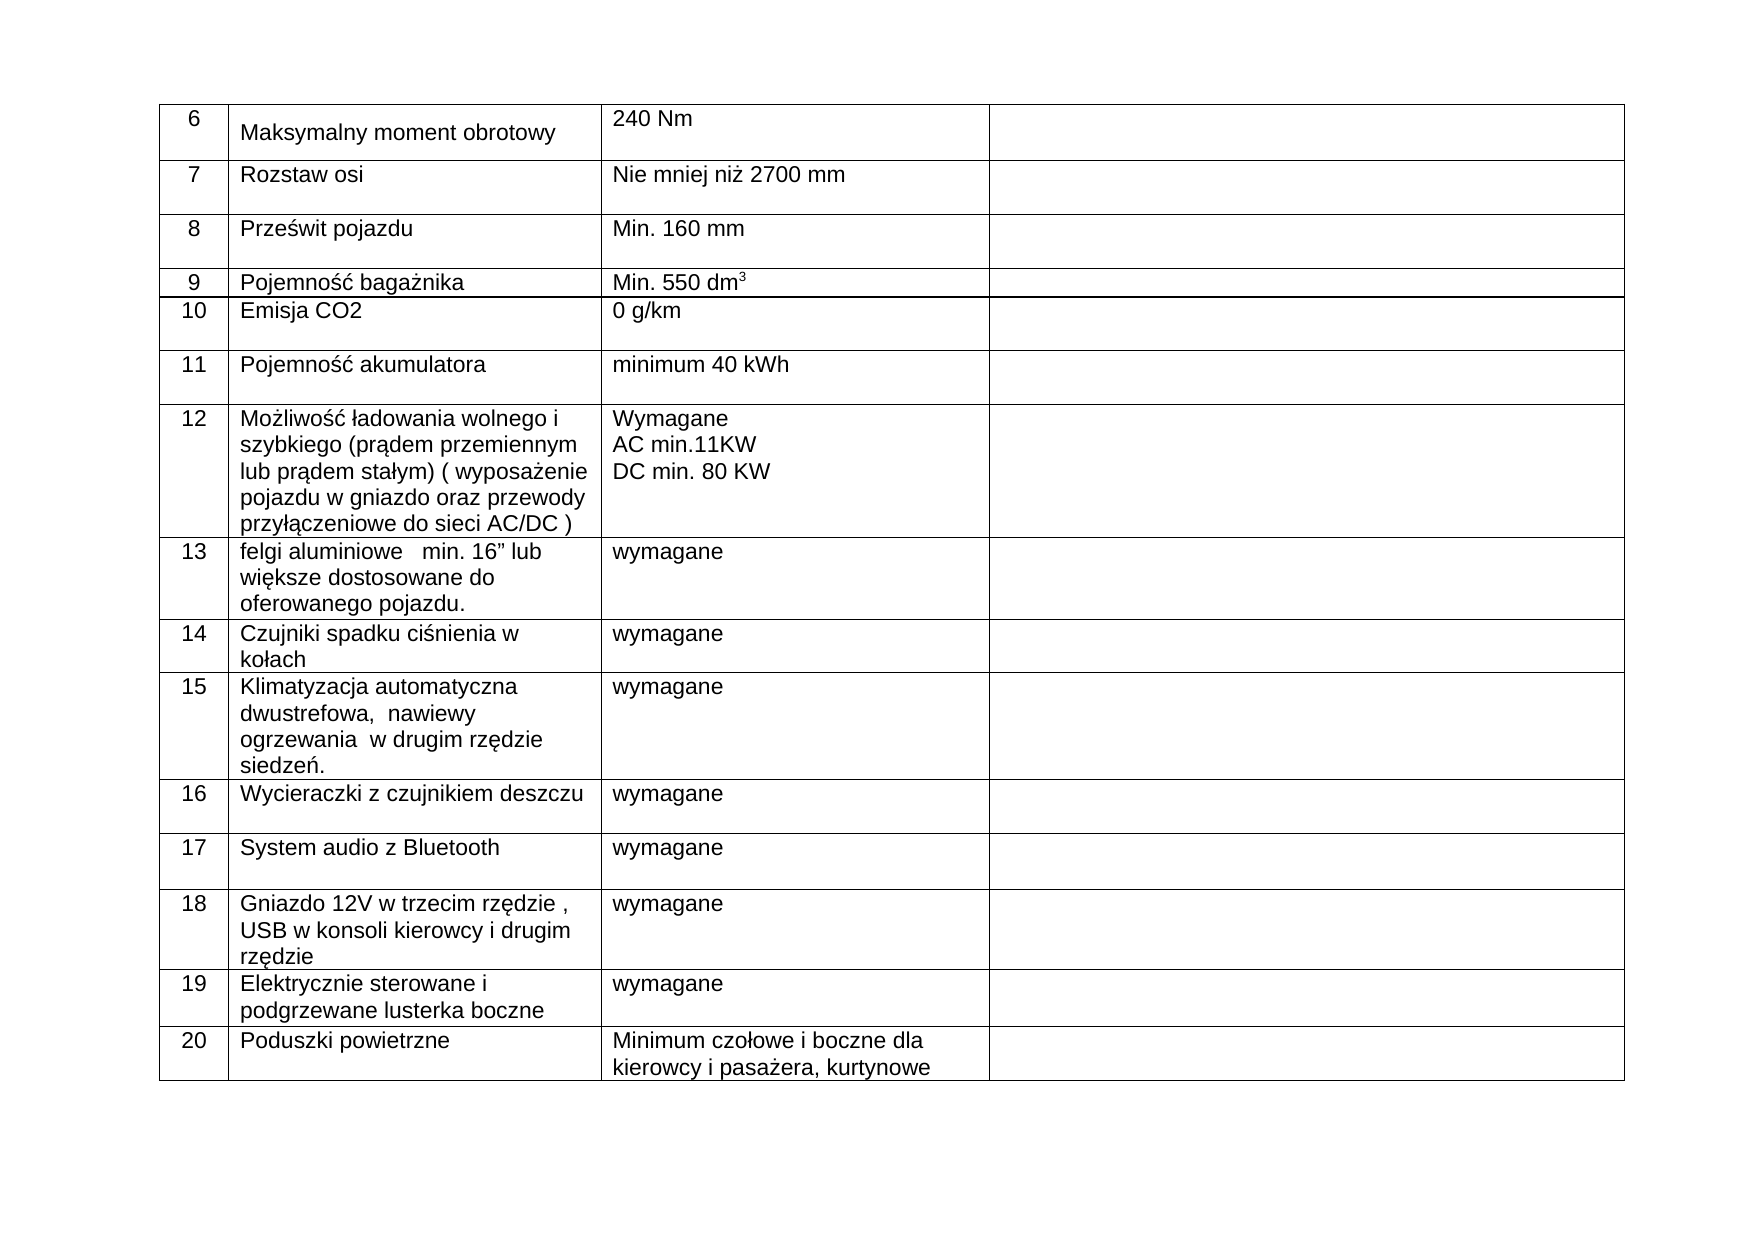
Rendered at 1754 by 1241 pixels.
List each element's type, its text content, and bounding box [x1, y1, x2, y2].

table_cell Min. 160 mm [602, 215, 989, 268]
table_cell 7 [160, 161, 228, 214]
table_cell [990, 269, 1624, 296]
table_cell 8 [160, 215, 228, 268]
table_cell Prześwit pojazdu [229, 215, 601, 268]
table_cell Nie mniej niż 2700 mm [602, 161, 989, 214]
table_cell wymagane [602, 620, 989, 672]
table_cell [990, 970, 1624, 1026]
table_cell 13 [160, 538, 228, 618]
table_cell Rozstaw osi [229, 161, 601, 214]
table_cell Gniazdo 12V w trzecim rzędzie , USB w konsoli kierowcy i drugim rzędzie [229, 890, 601, 969]
table_cell Wycieraczki z czujnikiem deszczu [229, 780, 601, 832]
table_cell 20 [160, 1027, 228, 1080]
table_cell Emisja CO2 [229, 298, 601, 350]
table_cell [990, 538, 1624, 618]
table_cell 0 g/km [602, 298, 989, 350]
table_cell 16 [160, 780, 228, 832]
table_cell 19 [160, 970, 228, 1026]
table_cell [990, 351, 1624, 404]
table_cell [602, 1027, 989, 1080]
table_cell felgi aluminiowe min. 16” lub większe dostosowane do oferowanego pojazdu. [229, 538, 601, 618]
table_cell 14 [160, 620, 228, 672]
table_cell System audio z Bluetooth [229, 834, 601, 889]
table_cell Pojemność akumulatora [229, 351, 601, 404]
table_cell Elektrycznie sterowane i podgrzewane lusterka boczne [229, 970, 601, 1026]
table_cell [990, 215, 1624, 268]
table_cell 10 [160, 298, 228, 350]
table_cell [990, 161, 1624, 214]
table_cell [990, 890, 1624, 969]
table_cell wymagane [602, 890, 989, 969]
table_cell [990, 405, 1624, 537]
table_cell [990, 105, 1624, 160]
table_cell Maksymalny moment obrotowy [229, 105, 601, 160]
table_cell Wymagane AC min.11KW DC min. 80 KW [602, 405, 989, 537]
table_cell Pojemność bagażnika [229, 269, 601, 296]
table_cell wymagane [602, 673, 989, 779]
table_cell [990, 673, 1624, 779]
table_cell [990, 1027, 1624, 1080]
table_cell 11 [160, 351, 228, 404]
table_cell 15 [160, 673, 228, 779]
table_cell [990, 834, 1624, 889]
table_cell 240 Nm [602, 105, 989, 160]
table_cell wymagane [602, 538, 989, 618]
table_cell [990, 620, 1624, 672]
table_cell minimum 40 kWh [602, 351, 989, 404]
table_cell 18 [160, 890, 228, 969]
table_cell 17 [160, 834, 228, 889]
table_cell [990, 298, 1624, 350]
table_cell 12 [160, 405, 228, 537]
table_cell Możliwość ładowania wolnego i szybkiego (prądem przemiennym lub prądem stałym) ( wyposażenie pojazdu w gniazdo oraz przewody przyłączeniowe do sieci AC/DC ) [229, 405, 601, 537]
table_cell Poduszki powietrzne [229, 1027, 601, 1080]
table_cell Min. 550 dm3 [602, 269, 989, 296]
table_cell wymagane [602, 780, 989, 832]
table_cell 9 [160, 269, 228, 296]
table_cell Klimatyzacja automatyczna dwustrefowa, nawiewy ogrzewania w drugim rzędzie siedzeń. [229, 673, 601, 779]
table_cell wymagane [602, 970, 989, 1026]
table_cell 6 [160, 105, 228, 160]
table_cell Czujniki spadku ciśnienia w kołach [229, 620, 601, 672]
table_cell [990, 780, 1624, 832]
table_cell wymagane [602, 834, 989, 889]
